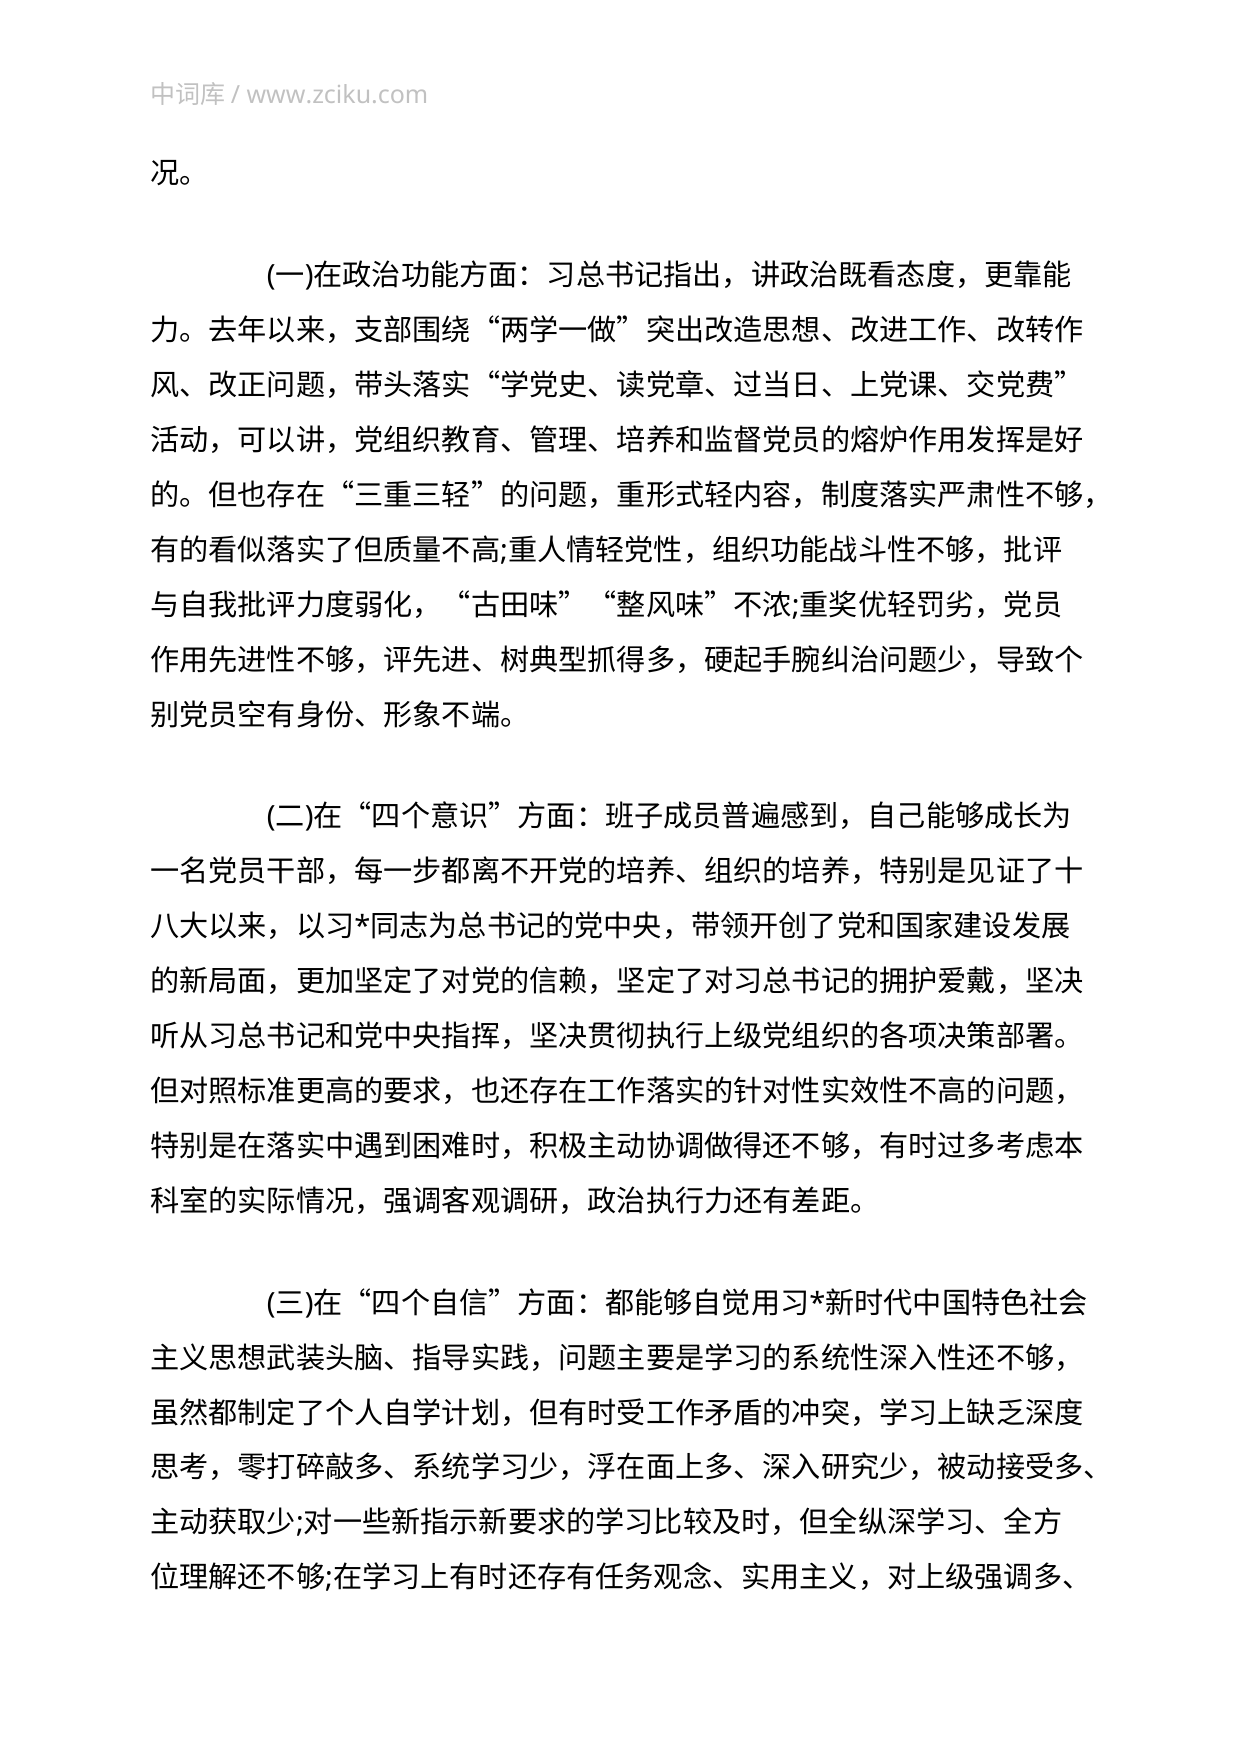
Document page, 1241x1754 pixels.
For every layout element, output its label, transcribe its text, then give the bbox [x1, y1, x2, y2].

text (二)在“四个意识”方面：班子成员普遍感到，自己能够成长为一名党员干部，每一步都离不开党的培养、组织的培养，特别是见证了十八大以来，以习*同志为总书记的党中央，带领开创了党和国家建设发展的新局面，更加坚定了对党的信赖，坚定了对习总书记的拥护爱戴，坚决听从习总书记和党中央指挥，坚决贯彻执行上级党组织的各项决策部署。但对照标准更高的要求，也还存在工作落实的针对性实效性不高的问题，特别是在落实中遇到困难时，积极主动协调做得还不够，有时过多考虑本科室的实际情况，强调客观调研，政治执行力还有差距。 [150, 793, 1090, 1220]
text (一)在政治功能方面：习总书记指出，讲政治既看态度，更靠能力。去年以来，支部围绕“两学一做”突出改造思想、改进工作、改转作风、改正问题，带头落实“学党史、读党章、过当日、上党课、交党费”活动，可以讲，党组织教育、管理、培养和监督党员的熔炉作用发挥是好的。但也存在“三重三轻”的问题，重形式轻内容，制度落实严肃性不够，有的看似落实了但质量不高;重人情轻党性，组织功能战斗性不够，批评与自我批评力度弱化，“古田味”“整风味”不浓;重奖优轻罚劣，党员作用先进性不够，评先进、树典型抓得多，硬起手腕纠治问题少，导致个别党员空有身份、形象不端。 [150, 252, 1090, 733]
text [150, 1279, 1090, 1596]
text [150, 150, 1090, 192]
